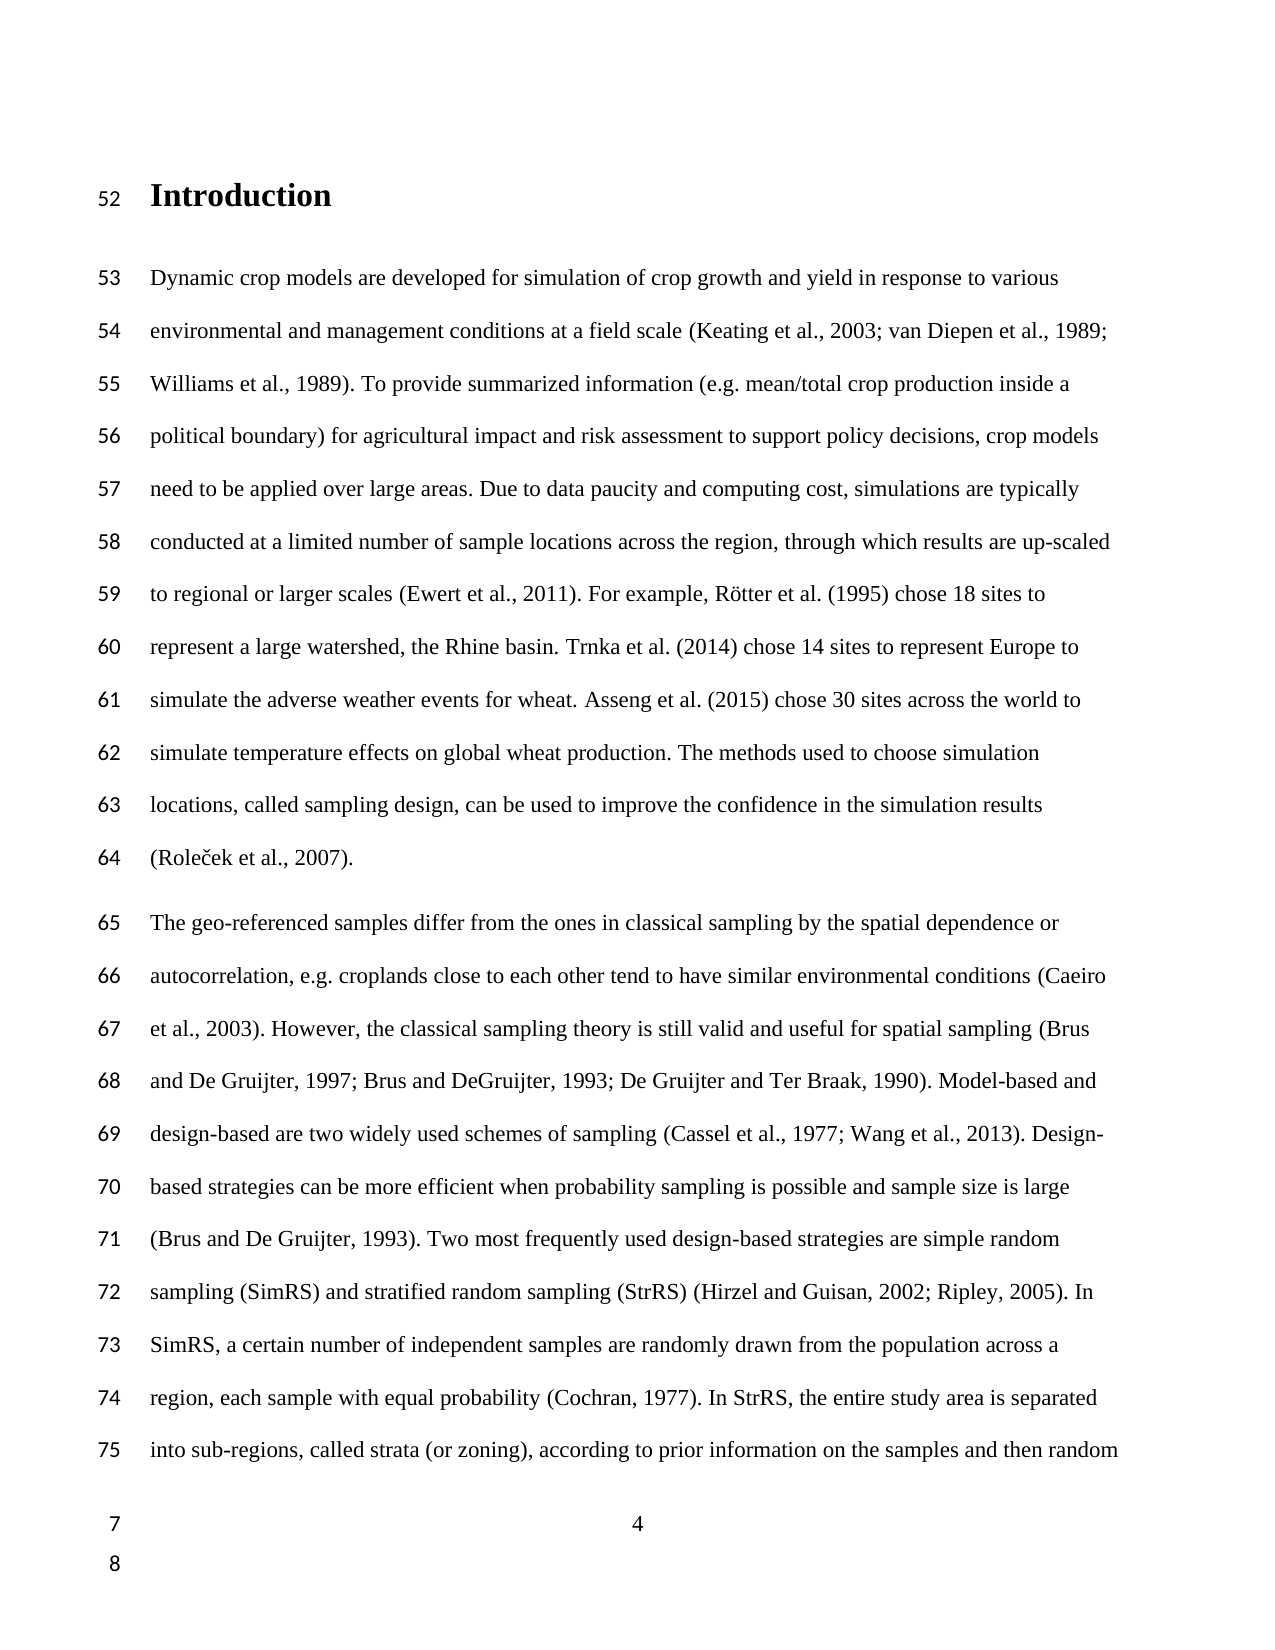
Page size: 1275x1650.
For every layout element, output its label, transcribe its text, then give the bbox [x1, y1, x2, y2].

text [150, 909, 1125, 1463]
text Dynamic crop models are developed for simulation of crop growth and yield in response to various environmental and management conditions at a field scale (Keating et al., 2003; van Diepen et al., 1989; Williams et al., 1989). To provide summarized information (e.g. mean/total crop production inside a political boundary) for agricultural impact and risk assessment to support policy decisions, crop models need to be applied over large areas. Due to data paucity and computing cost, simulations are typically conducted at a limited number of sample locations across the region, through which results are up-scaled to regional or larger scales (Ewert et al., 2011). For example, Rötter et al. (1995) chose 18 sites to represent a large watershed, the Rhine basin. Trnka et al. (2014) chose 14 sites to represent Europe to simulate the adverse weather events for wheat. Asseng et al. (2015) chose 30 sites across the world to simulate temperature effects on global wheat production. The methods used to choose simulation locations, called sampling design, can be used to improve the confidence in the simulation results (Roleček et al., 2007). [150, 264, 1125, 870]
subtitle Introduction [150, 175, 1125, 213]
